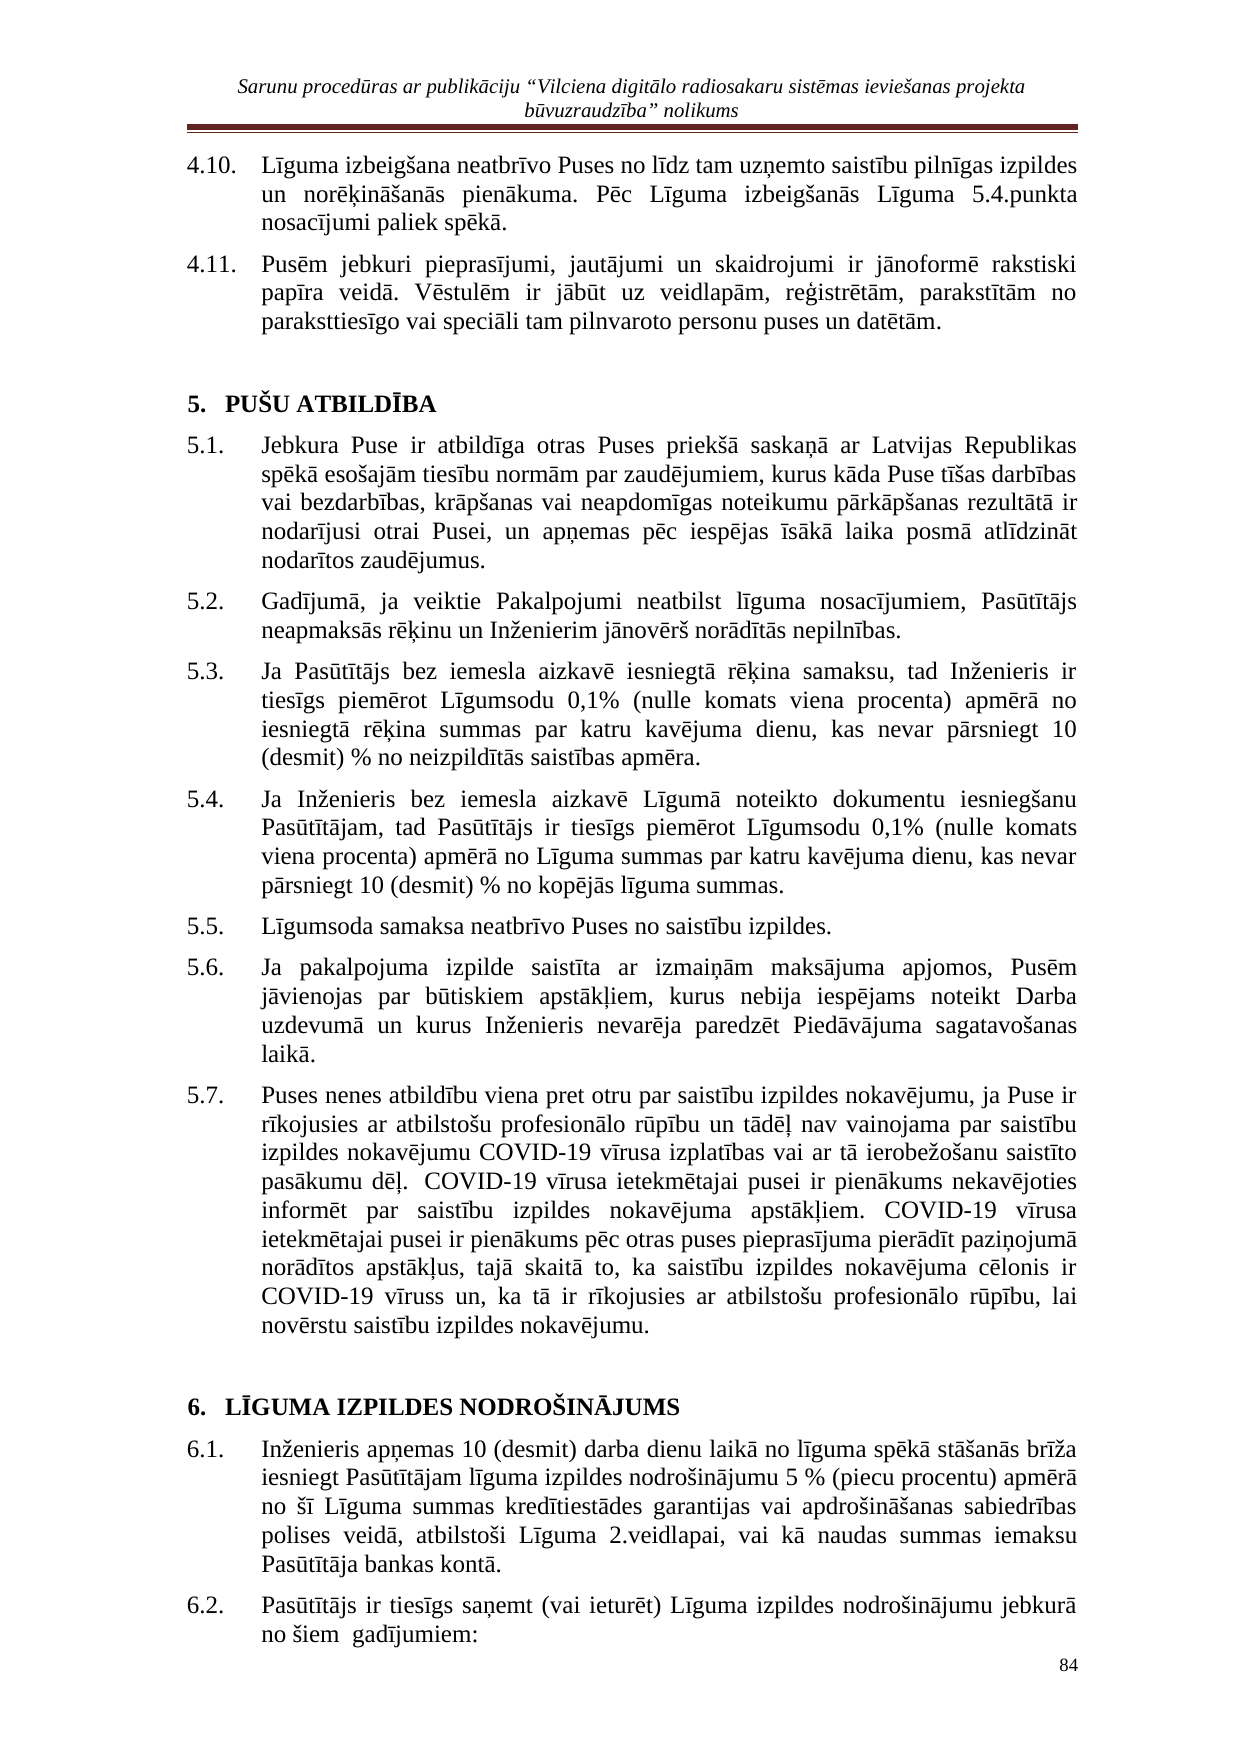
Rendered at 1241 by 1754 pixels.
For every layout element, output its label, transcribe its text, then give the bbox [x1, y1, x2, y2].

list Ja pakalpojuma izpilde saistīta ar izmaiņām maksājuma apjomos, Pusēm jāvienojas par būtiskiem apstākļiem, kurus nebija iespējams noteikt Darba uzdevumā un kurus Inženieris nevarēja paredzēt Piedāvājuma sagatavošanas laikā. [187, 952, 1078, 1067]
list Ja Inženieris bez iemesla aizkavē Līgumā noteikto dokumentu iesniegšanu Pasūtītājam, tad Pasūtītājs ir tiesīgs piemērot Līgumsodu 0,1% (nulle komats viena procenta) apmērā no Līguma summas par katru kavējuma dienu, kas nevar pārsniegt 10 (desmit) % no kopējās līguma summas. [187, 784, 1078, 899]
list Pasūtītājs ir tiesīgs saņemt (vai ieturēt) Līguma izpildes nodrošinājumu jebkurā no šiem gadījumiem: [187, 1590, 1078, 1647]
list Puses nenes atbildību viena pret otru par saistību izpildes nokavējumu, ja Puse ir rīkojusies ar atbilstošu profesionālo rūpību un tādēļ nav vainojama par saistību izpildes nokavējumu COVID-19 vīrusa izplatības vai ar tā ierobežošanu saistīto pasākumu dēļ. COVID-19 vīrusa ietekmētajai pusei ir pienākums nekavējoties informēt par saistību izpildes nokavējuma apstākļiem. COVID-19 vīrusa ietekmētajai pusei ir pienākums pēc otras puses pieprasījuma pierādīt paziņojumā norādītos apstākļus, tajā skaitā to, ka saistību izpildes nokavējuma cēlonis ir COVID-19 vīruss un, ka tā ir rīkojusies ar atbilstošu profesionālo rūpību, lai novērstu saistību izpildes nokavējumu. [187, 1080, 1078, 1339]
list Gadījumā, ja veiktie Pakalpojumi neatbilst līguma nosacījumiem, Pasūtītājs neapmaksās rēķinu un Inženierim jānovērš norādītās nepilnības. [187, 586, 1078, 644]
list Inženieris apņemas 10 (desmit) darba dienu laikā no līguma spēkā stāšanās brīža iesniegt Pasūtītājam līguma izpildes nodrošinājumu 5 % (piecu procentu) apmērā no šī Līguma summas kredītiestādes garantijas vai apdrošināšanas sabiedrības polises veidā, atbilstoši Līguma 2.veidlapai, vai kā naudas summas iemaksu Pasūtītāja bankas kontā. [187, 1434, 1078, 1577]
list Jebkura Puse ir atbildīga otras Puses priekšā saskaņā ar Latvijas Republikas spēkā esošajām tiesību normām par zaudējumiem, kurus kāda Puse tīšas darbības vai bezdarbības, krāpšanas vai neapdomīgas noteikumu pārkāpšanas rezultātā ir nodarījusi otrai Pusei, un apņemas pēc iespējas īsākā laika posmā atlīdzināt nodarītos zaudējumus. [187, 430, 1078, 574]
list Līguma izbeigšana neatbrīvo Puses no līdz tam uzņemto saistību pilnīgas izpildes un norēķināšanās pienākuma. Pēc Līguma izbeigšanās Līguma 5.4.punkta nosacījumi paliek spēkā. [187, 150, 1078, 236]
list LĪGUMA IZPILDES NODROŠINĀJUMS [187, 1392, 1078, 1421]
list PUŠU ATBILDĪBA [187, 389, 1078, 417]
list Ja Pasūtītājs bez iemesla aizkavē iesniegtā rēķina samaksu, tad Inženieris ir tiesīgs piemērot Līgumsodu 0,1% (nulle komats viena procenta) apmērā no iesniegtā rēķina summas par katru kavējuma dienu, kas nevar pārsniegt 10 (desmit) % no neizpildītās saistības apmēra. [187, 656, 1078, 771]
list Līgumsoda samaksa neatbrīvo Puses no saistību izpildes. [187, 911, 1078, 940]
list Pusēm jebkuri pieprasījumi, jautājumi un skaidrojumi ir jānoformē rakstiski papīra veidā. Vēstulēm ir jābūt uz veidlapām, reģistrētām, parakstītām no paraksttiesīgo vai speciāli tam pilnvaroto personu puses un datētām. [187, 249, 1078, 335]
